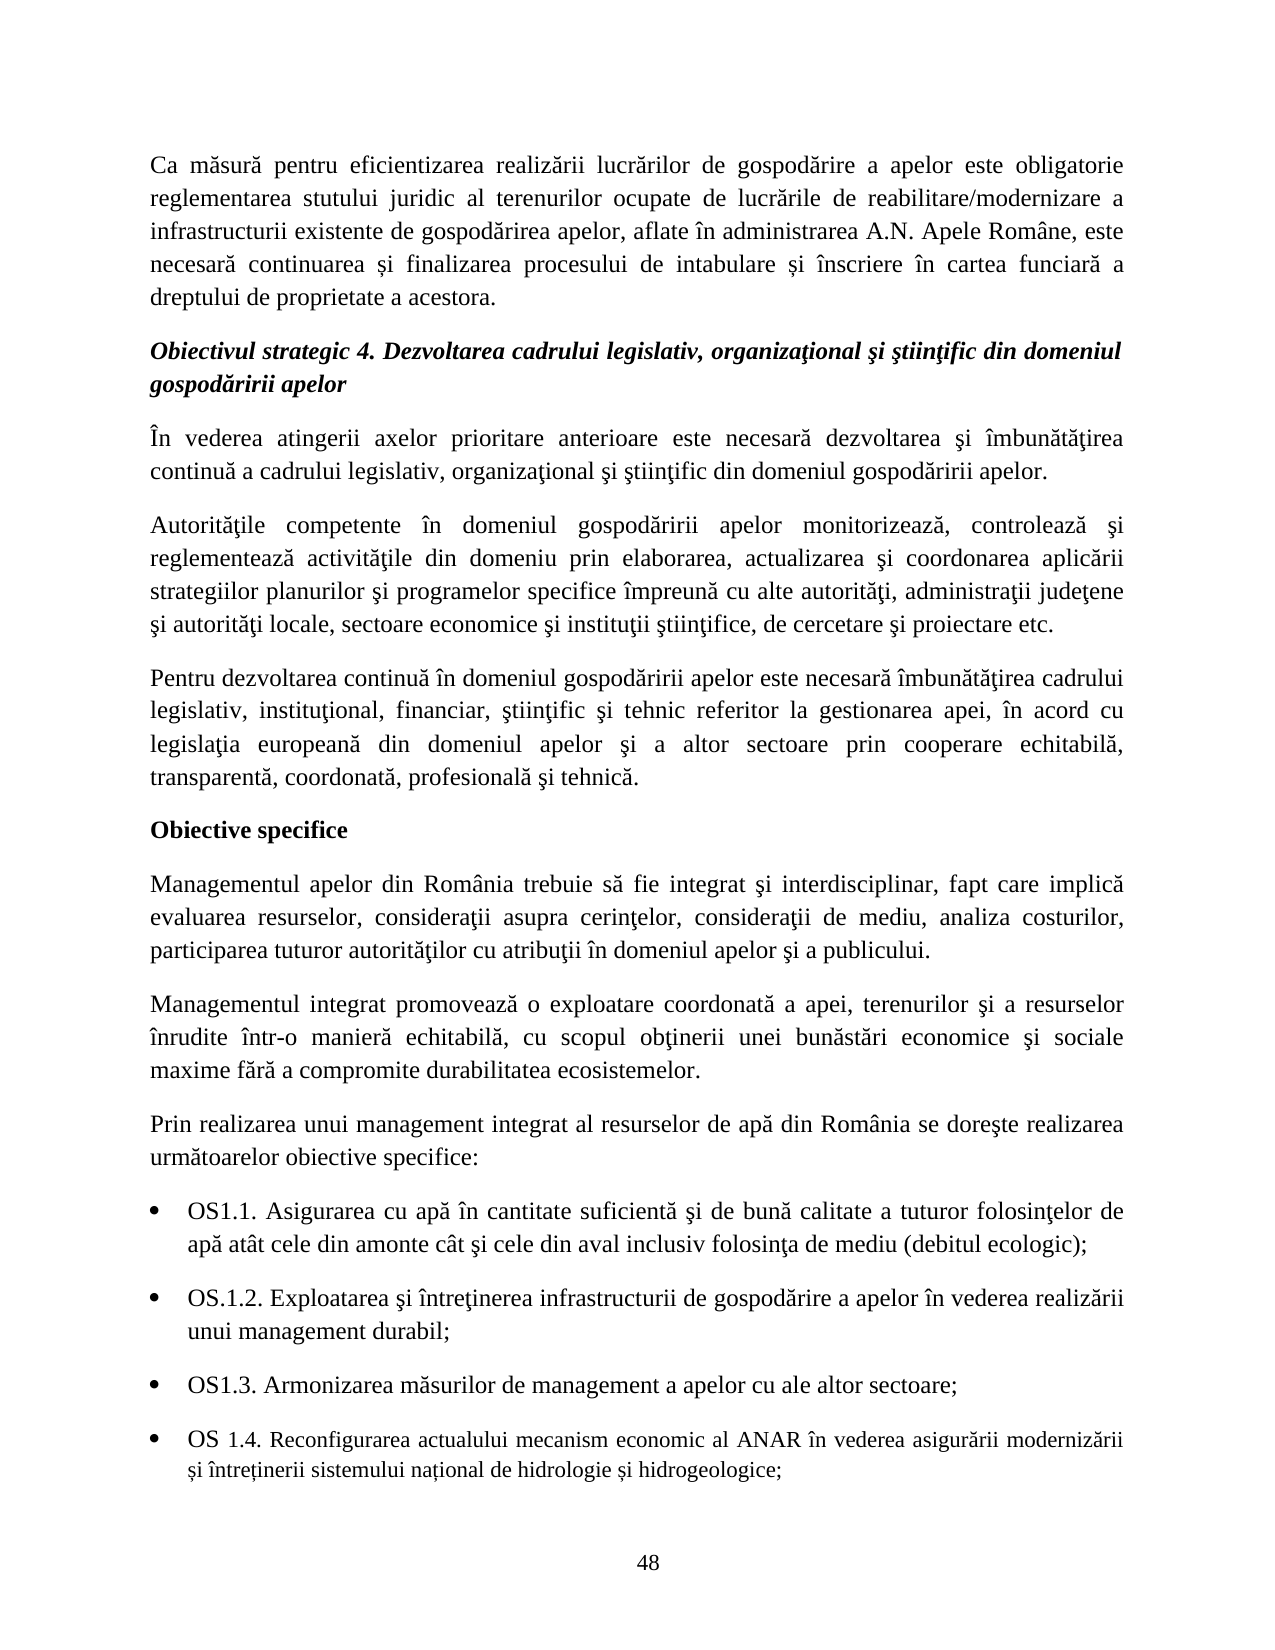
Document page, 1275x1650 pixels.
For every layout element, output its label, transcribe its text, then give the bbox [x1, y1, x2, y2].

text Managementul integrat promovează o exploatare coordonată a apei, terenurilor şi a resurselor înrudite într-o manieră echitabilă, cu scopul obţinerii unei bunăstări economice şi sociale maxime fără a compromite durabilitatea ecosistemelor. [150, 989, 1125, 1084]
text Obiective specifice [150, 816, 1125, 844]
text Pentru dezvoltarea continuă în domeniul gospodăririi apelor este necesară îmbunătăţirea cadrului legislativ, instituţional, financiar, ştiinţific şi tehnic referitor la gestionarea apei, în acord cu legislaţia europeană din domeniul apelor şi a altor sectoare prin cooperare echitabilă, transparentă, coordonată, profesională şi tehnică. [150, 663, 1125, 790]
list OS.1.2. Exploatarea şi întreţinerea infrastructurii de gospodărire a apelor în vederea realizării unui management durabil; [150, 1283, 1125, 1345]
text Managementul apelor din România trebuie să fie integrat şi interdisciplinar, fapt care implică evaluarea resurselor, consideraţii asupra cerinţelor, consideraţii de mediu, analiza costurilor, participarea tuturor autorităţilor cu atribuţii în domeniul apelor şi a publicului. [150, 869, 1125, 964]
list OS1.1. Asigurarea cu apă în cantitate suficientă şi de bună calitate a tuturor folosinţelor de apă atât cele din amonte cât şi cele din aval inclusiv folosinţa de mediu (debitul ecologic); [150, 1196, 1125, 1258]
text În vederea atingerii axelor prioritare anterioare este necesară dezvoltarea şi îmbunătăţirea continuă a cadrului legislativ, organizaţional şi ştiinţific din domeniul gospodăririi apelor. [150, 423, 1125, 484]
list OS1.3. Armonizarea măsurilor de management a apelor cu ale altor sectoare; [150, 1370, 1125, 1398]
text Ca măsură pentru eficientizarea realizării lucrărilor de gospodărire a apelor este obligatorie reglementarea stutului juridic al terenurilor ocupate de lucrările de reabilitare/modernizare a infrastructurii existente de gospodărirea apelor, aflate în administrarea A.N. Apele Române, este necesară continuarea și finalizarea procesului de intabulare și înscriere în cartea funciară a dreptului de proprietate a acestora. [150, 150, 1125, 311]
text Obiectivul strategic 4. Dezvoltarea cadrului legislativ, organizaţional şi ştiinţific din domeniul gospodăririi apelor [150, 336, 1125, 398]
text Prin realizarea unui management integrat al resurselor de apă din România se doreşte realizarea următoarelor obiective specifice: [150, 1109, 1125, 1171]
list OS 1.4. Reconfigurarea actualului mecanism economic al ANAR în vederea asigurării modernizării și întreținerii sistemului național de hidrologie și hidrogeologice; [150, 1424, 1125, 1483]
text Autorităţile competente în domeniul gospodăririi apelor monitorizează, controlează şi reglementează activităţile din domeniu prin elaborarea, actualizarea şi coordonarea aplicării strategiilor planurilor şi programelor specifice împreună cu alte autorităţi, administraţii judeţene şi autorităţi locale, sectoare economice şi instituţii ştiinţifice, de cercetare şi proiectare etc. [150, 510, 1125, 637]
